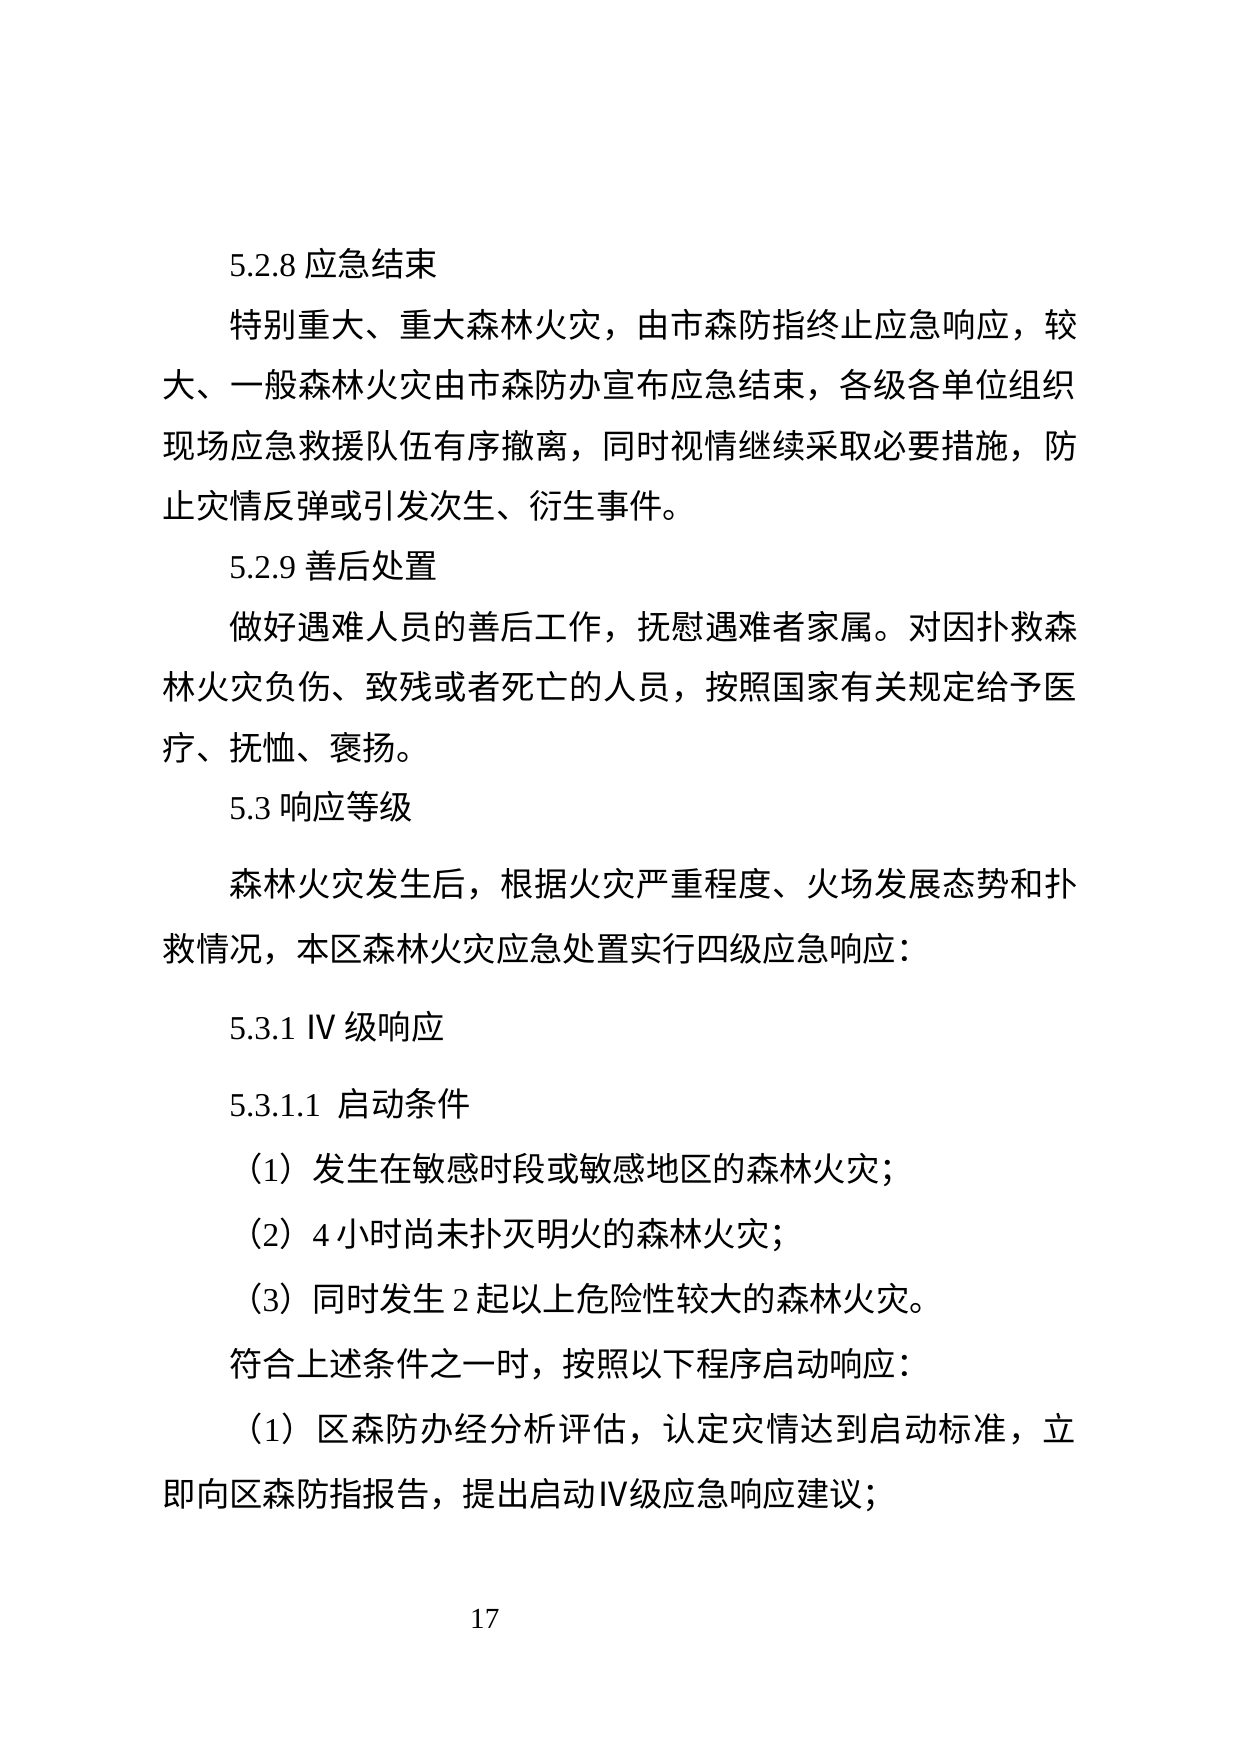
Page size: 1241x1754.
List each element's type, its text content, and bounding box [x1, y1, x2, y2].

text （2）4小时尚未扑灭明火的森林火灾； [162, 1200, 1078, 1265]
text 特别重大、重大森林火灾，由市森防指终止应急响应，较大、一般森林火灾由市森防办宣布应急结束，各级各单位组织现场应急救援队伍有序撤离，同时视情继续采取必要措施，防止灾情反弹或引发次生、衍生事件。 [162, 289, 1078, 531]
text 森林火灾发生后，根据火灾严重程度、火场发展态势和扑救情况，本区森林火灾应急处置实行四级应急响应： [162, 850, 1078, 980]
text 5.2.9 善后处置 [162, 531, 1078, 591]
text 符合上述条件之一时，按照以下程序启动响应： [162, 1330, 1078, 1395]
text 做好遇难人员的善后工作，抚慰遇难者家属。对因扑救森林火灾负伤、致残或者死亡的人员，按照国家有关规定给予医疗、抚恤、褒扬。 [162, 591, 1078, 772]
text 5.3 响应等级 [162, 772, 1078, 837]
text （1）区森防办经分析评估，认定灾情达到启动标准，立即向区森防指报告，提出启动Ⅳ级应急响应建议； [162, 1395, 1078, 1525]
text 5.3.1 Ⅳ级响应 [162, 992, 1078, 1057]
text 5.2.8 应急结束 [162, 228, 1078, 289]
text （3）同时发生2起以上危险性较大的森林火灾。 [162, 1265, 1078, 1330]
text （1）发生在敏感时段或敏感地区的森林火灾； [162, 1135, 1078, 1200]
text 5.3.1.1 启动条件 [162, 1070, 1078, 1135]
